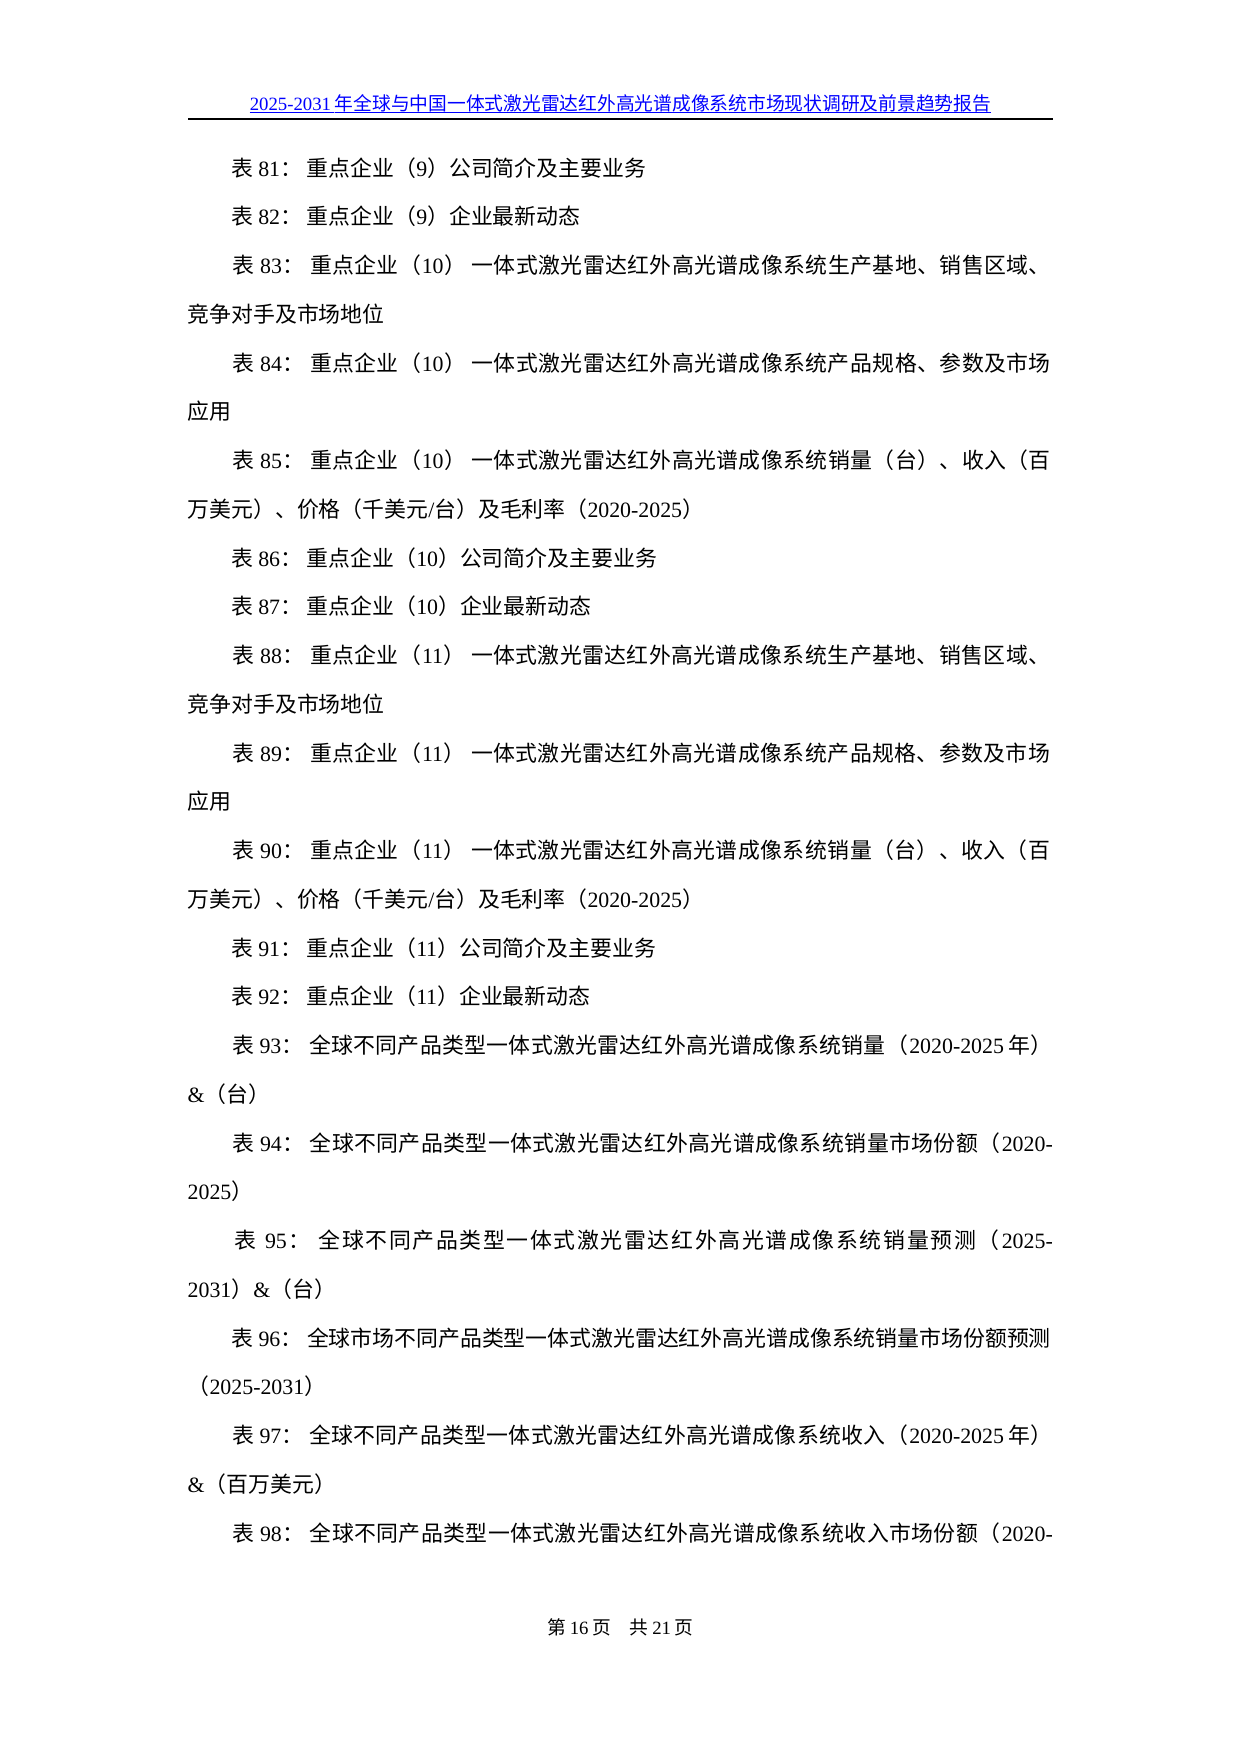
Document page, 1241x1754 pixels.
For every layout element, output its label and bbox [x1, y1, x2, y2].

text [187, 150, 1053, 1548]
